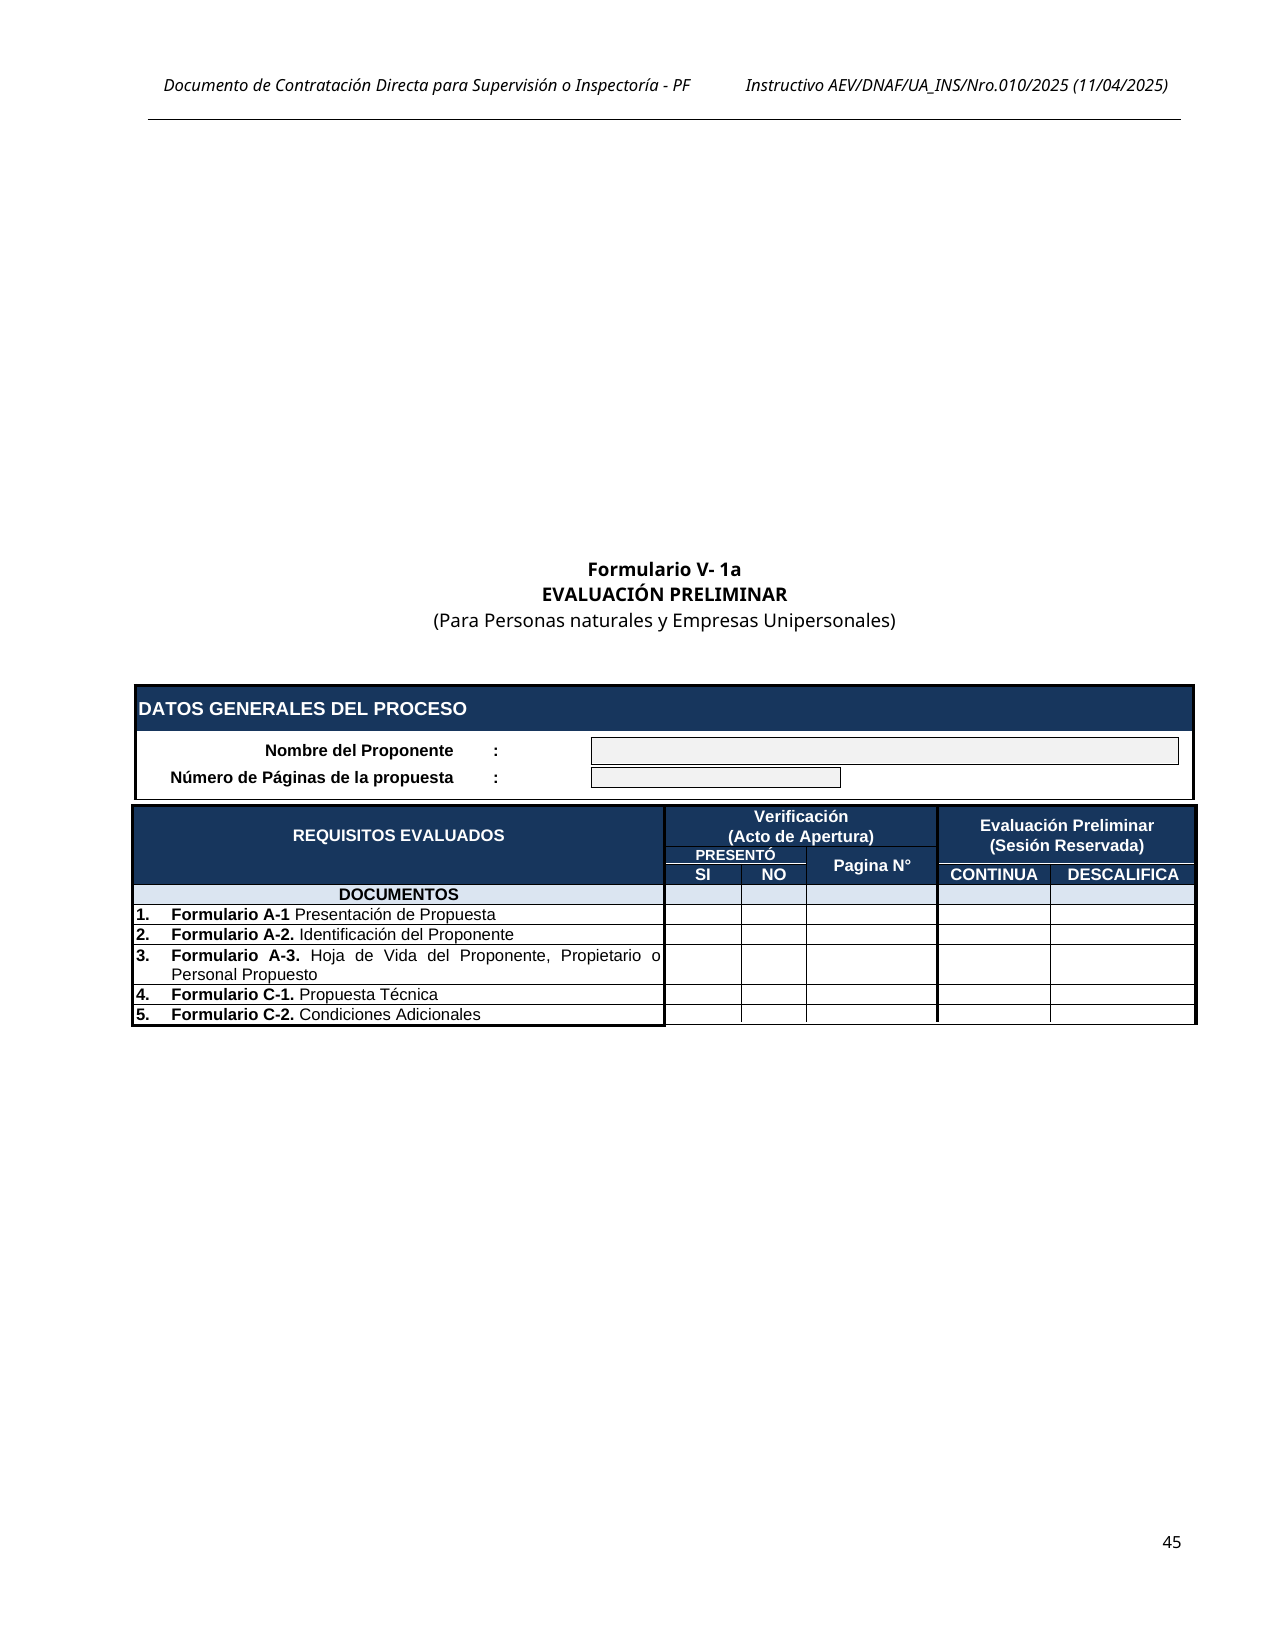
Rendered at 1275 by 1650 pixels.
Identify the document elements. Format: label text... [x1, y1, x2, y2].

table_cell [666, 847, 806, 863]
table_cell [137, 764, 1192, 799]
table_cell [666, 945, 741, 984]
text EVALUACIÓN PRELIMINAR [148, 582, 1181, 607]
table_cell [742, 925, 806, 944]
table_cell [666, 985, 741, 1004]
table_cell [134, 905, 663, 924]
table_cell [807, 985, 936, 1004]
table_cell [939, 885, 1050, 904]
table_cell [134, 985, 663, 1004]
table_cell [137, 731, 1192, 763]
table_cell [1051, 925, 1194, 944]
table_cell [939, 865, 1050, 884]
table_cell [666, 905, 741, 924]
text (Para Personas naturales y Empresas Unipersonales) [148, 607, 1181, 633]
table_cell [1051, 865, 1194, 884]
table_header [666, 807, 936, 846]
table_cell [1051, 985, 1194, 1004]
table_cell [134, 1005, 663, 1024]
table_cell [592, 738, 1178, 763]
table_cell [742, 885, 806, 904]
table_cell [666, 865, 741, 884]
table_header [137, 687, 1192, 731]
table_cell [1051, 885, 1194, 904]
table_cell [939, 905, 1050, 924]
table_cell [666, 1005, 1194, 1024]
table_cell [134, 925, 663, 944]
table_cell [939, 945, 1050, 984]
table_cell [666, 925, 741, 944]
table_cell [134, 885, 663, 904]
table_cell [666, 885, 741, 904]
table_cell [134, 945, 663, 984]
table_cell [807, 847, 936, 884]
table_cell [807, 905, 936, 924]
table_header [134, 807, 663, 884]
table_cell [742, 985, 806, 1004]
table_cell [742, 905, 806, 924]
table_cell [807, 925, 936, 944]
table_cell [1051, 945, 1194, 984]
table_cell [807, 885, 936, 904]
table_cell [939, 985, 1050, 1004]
text Formulario V- 1a [148, 556, 1181, 582]
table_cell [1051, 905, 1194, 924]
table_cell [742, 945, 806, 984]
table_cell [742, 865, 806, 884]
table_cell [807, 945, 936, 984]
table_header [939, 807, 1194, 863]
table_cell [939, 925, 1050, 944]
